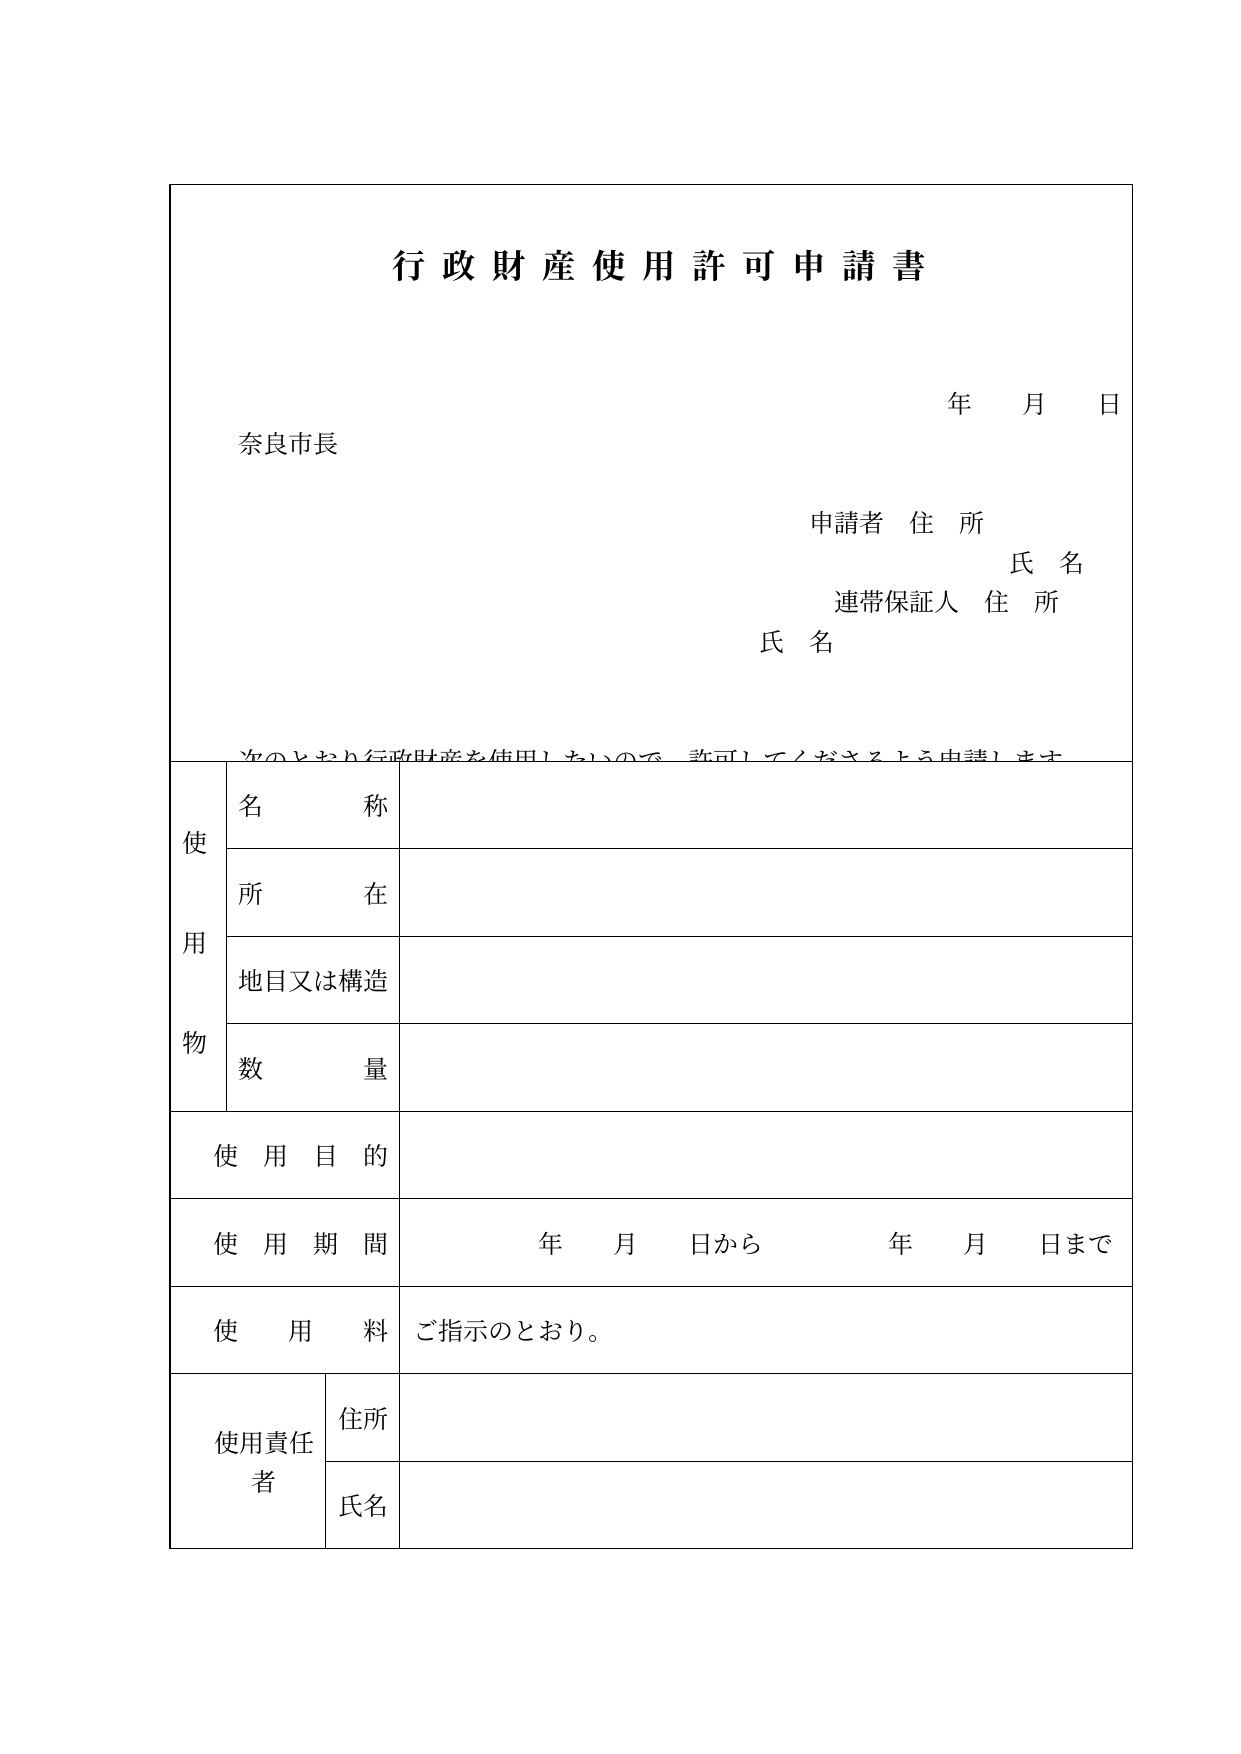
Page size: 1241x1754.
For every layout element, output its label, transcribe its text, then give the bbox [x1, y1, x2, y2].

table_cell 数量 [227, 1024, 399, 1111]
table_cell [400, 849, 1132, 936]
table_cell 使用責任者 [171, 1374, 325, 1548]
table_cell 地目又は構造 [227, 937, 399, 1023]
table_cell 使用期間 [171, 1199, 399, 1286]
table_cell 名称 [227, 762, 399, 848]
table_cell 使 用 物 件 [171, 762, 226, 1111]
table_cell 使用料 [171, 1287, 399, 1373]
table_cell [400, 1112, 1132, 1198]
table_cell [400, 1462, 1132, 1548]
table_cell [400, 937, 1132, 1023]
table_cell [400, 1024, 1132, 1111]
table_cell [400, 1374, 1132, 1461]
table_cell 年 月 日から 年 月 日まで [400, 1199, 1132, 1286]
table_cell 住所 [326, 1374, 399, 1461]
table_cell 氏名 [326, 1462, 399, 1548]
table_cell [400, 762, 1132, 848]
table_cell 使用目的 [171, 1112, 399, 1198]
table_cell ご指示のとおり。 [400, 1287, 1132, 1373]
table_cell 所在 [227, 849, 399, 936]
table_header 行政財産使用許可申請書 年 月 日 奈良市長 申請者 住 所 氏 名 印 連帯保証人 住 所 氏 名 印 次のとおり行政財産を使用したいので、許可してくださるよう申請します。 なお、連帯保証人はこの許可を受けたときは、申請者と連帯してこの許可に関する一切の責任を負います。 [171, 185, 1132, 761]
